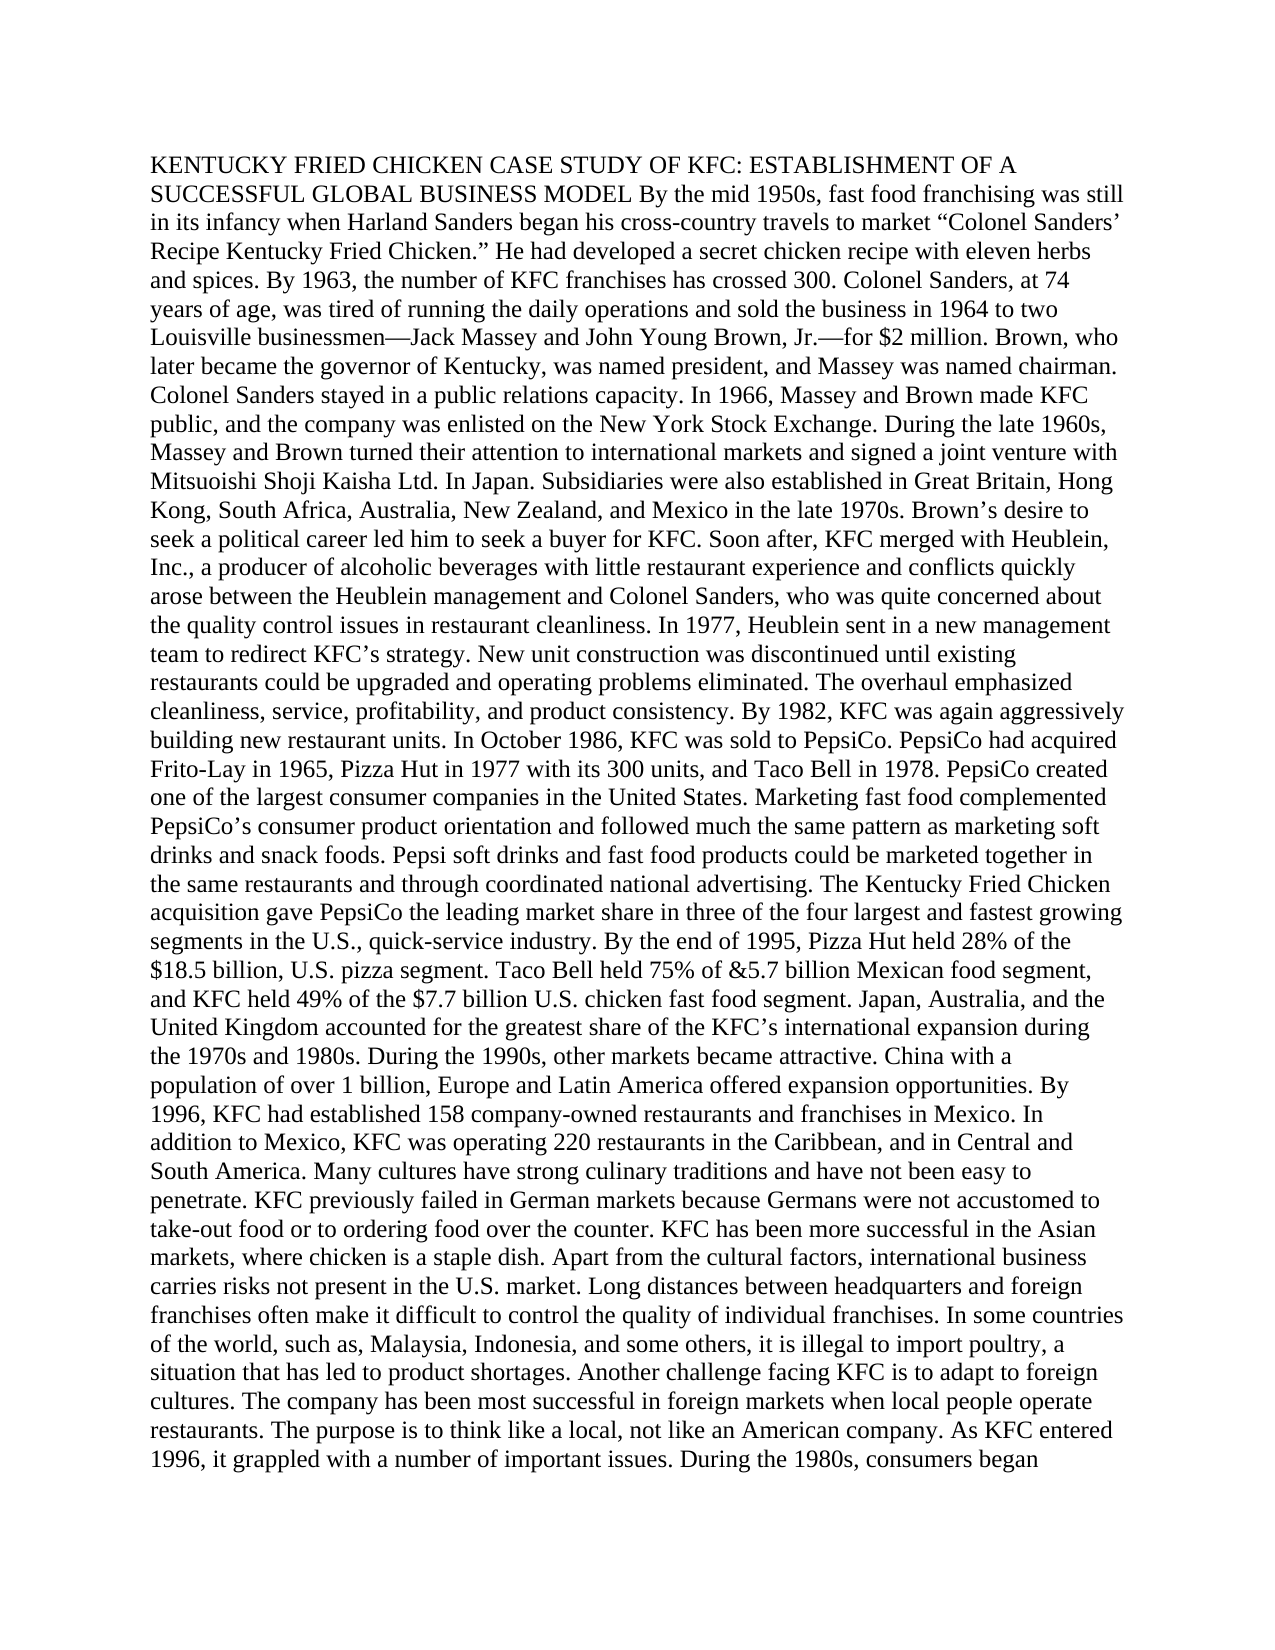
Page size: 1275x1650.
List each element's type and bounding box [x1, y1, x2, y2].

text [150, 150, 1125, 1472]
